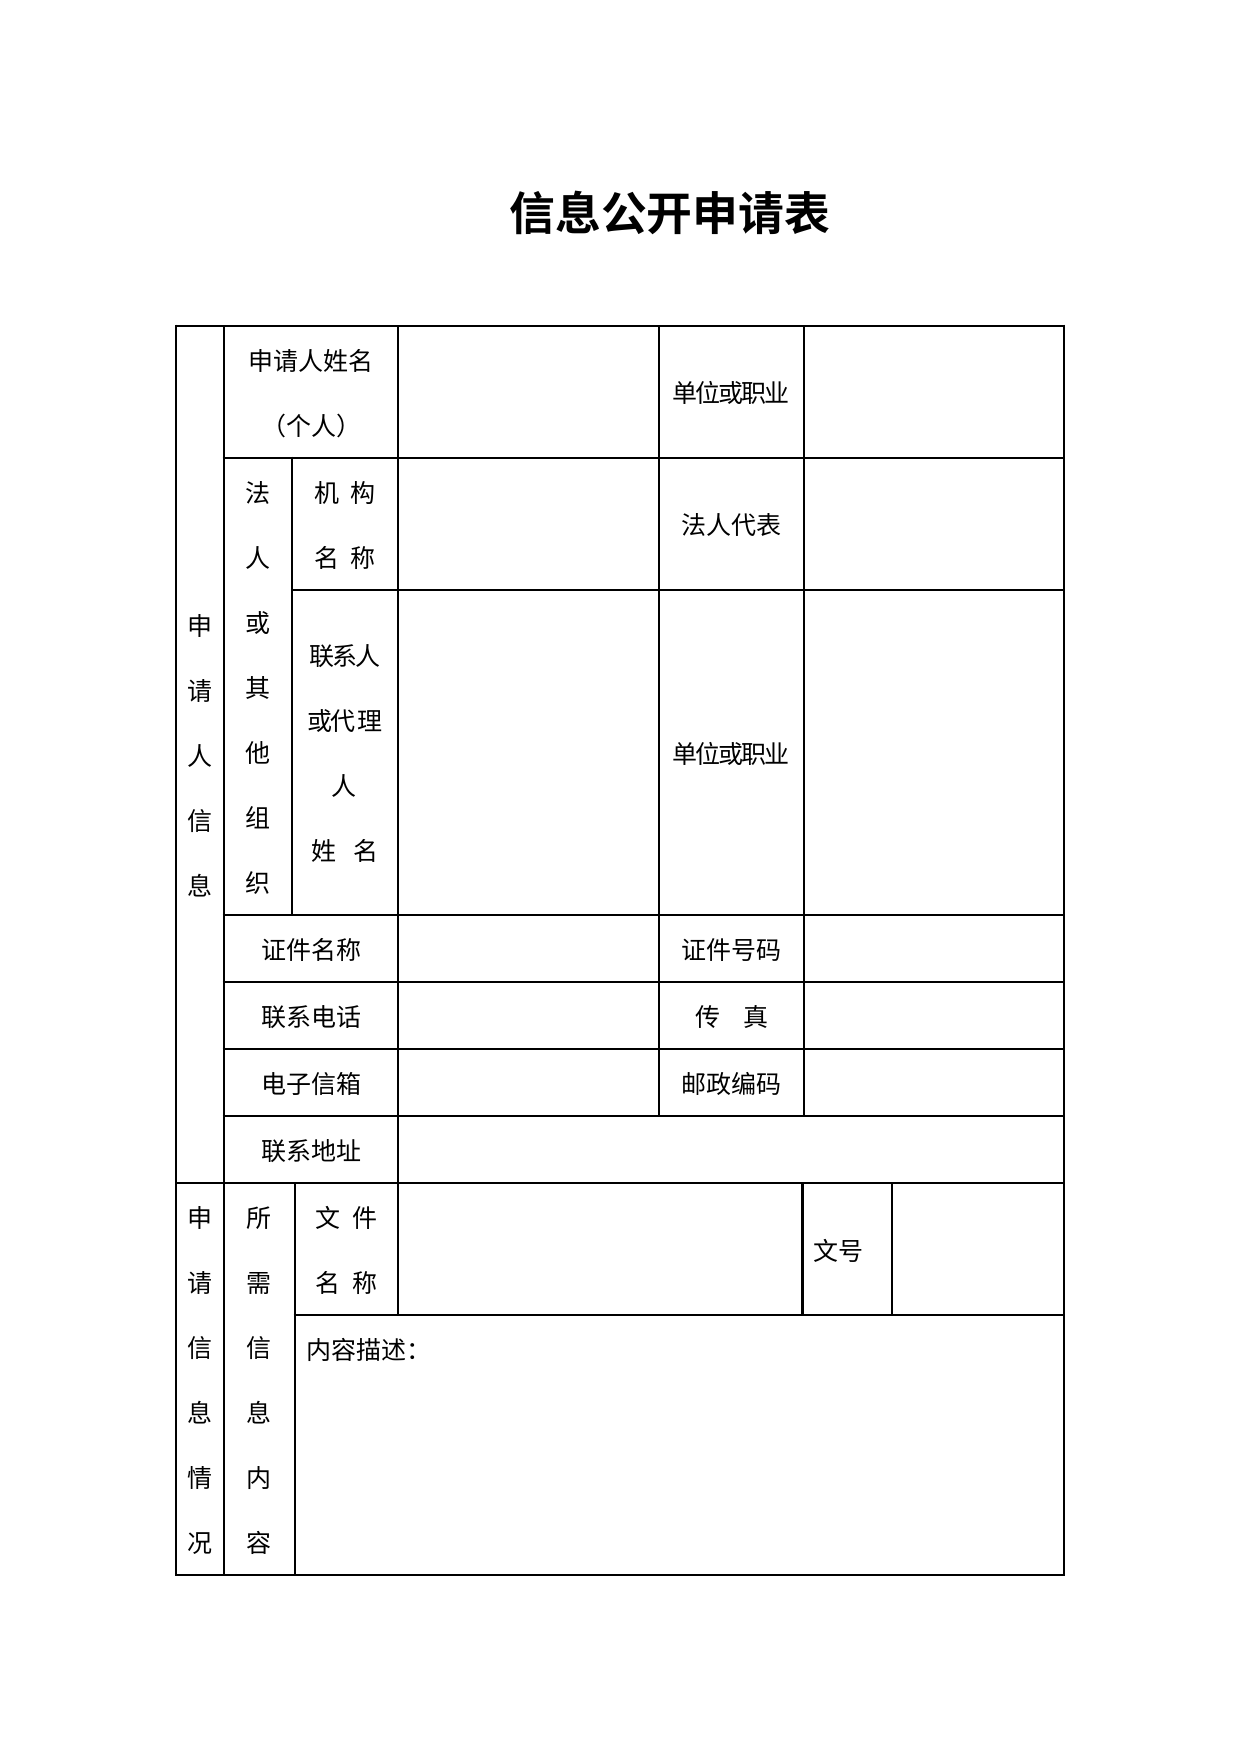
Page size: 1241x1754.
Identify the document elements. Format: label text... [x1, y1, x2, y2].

table_cell [399, 459, 658, 589]
table_cell 联系地址 [225, 1117, 397, 1182]
table_cell [399, 1184, 801, 1314]
table_cell 内容描述： [296, 1316, 1063, 1574]
table_cell 法人代表 [660, 459, 803, 589]
text 信息公开申请表 [187, 162, 1105, 259]
table_header [805, 327, 1063, 457]
table_cell [893, 1184, 1063, 1314]
table_cell [805, 459, 1063, 589]
table_cell 证件名称 [225, 916, 397, 981]
table_cell 申请信息情况 [177, 1184, 223, 1574]
table_cell [399, 1050, 658, 1115]
table_header 单位或职业 [660, 327, 803, 457]
table_header 申请人信息 [177, 327, 223, 1182]
table_cell [805, 1050, 1063, 1115]
table_cell [399, 1117, 1063, 1182]
table_cell 单位或职业 [660, 591, 803, 914]
table_cell [805, 983, 1063, 1048]
table_cell 文号 [804, 1184, 891, 1314]
table_cell 邮政编码 [660, 1050, 803, 1115]
table_cell 传 真 [660, 983, 803, 1048]
table_cell 文 件 名 称 [296, 1184, 397, 1314]
table_cell [805, 916, 1063, 981]
table_header [399, 327, 658, 457]
table_cell 联系电话 [225, 983, 397, 1048]
table_cell 法人或 其他组织 [225, 459, 291, 914]
table_cell [399, 983, 658, 1048]
table_cell [399, 916, 658, 981]
table_cell 证件号码 [660, 916, 803, 981]
table_cell 电子信箱 [225, 1050, 397, 1115]
table_cell [399, 591, 658, 914]
table_cell 联系人或代 理 人 姓 名 [293, 591, 397, 914]
table_cell 所 需 信 息 内 容 [225, 1184, 294, 1574]
table_cell [805, 591, 1063, 914]
table_cell 机 构 名 称 [293, 459, 397, 589]
table_header 申请人姓名 （个人） [225, 327, 397, 457]
